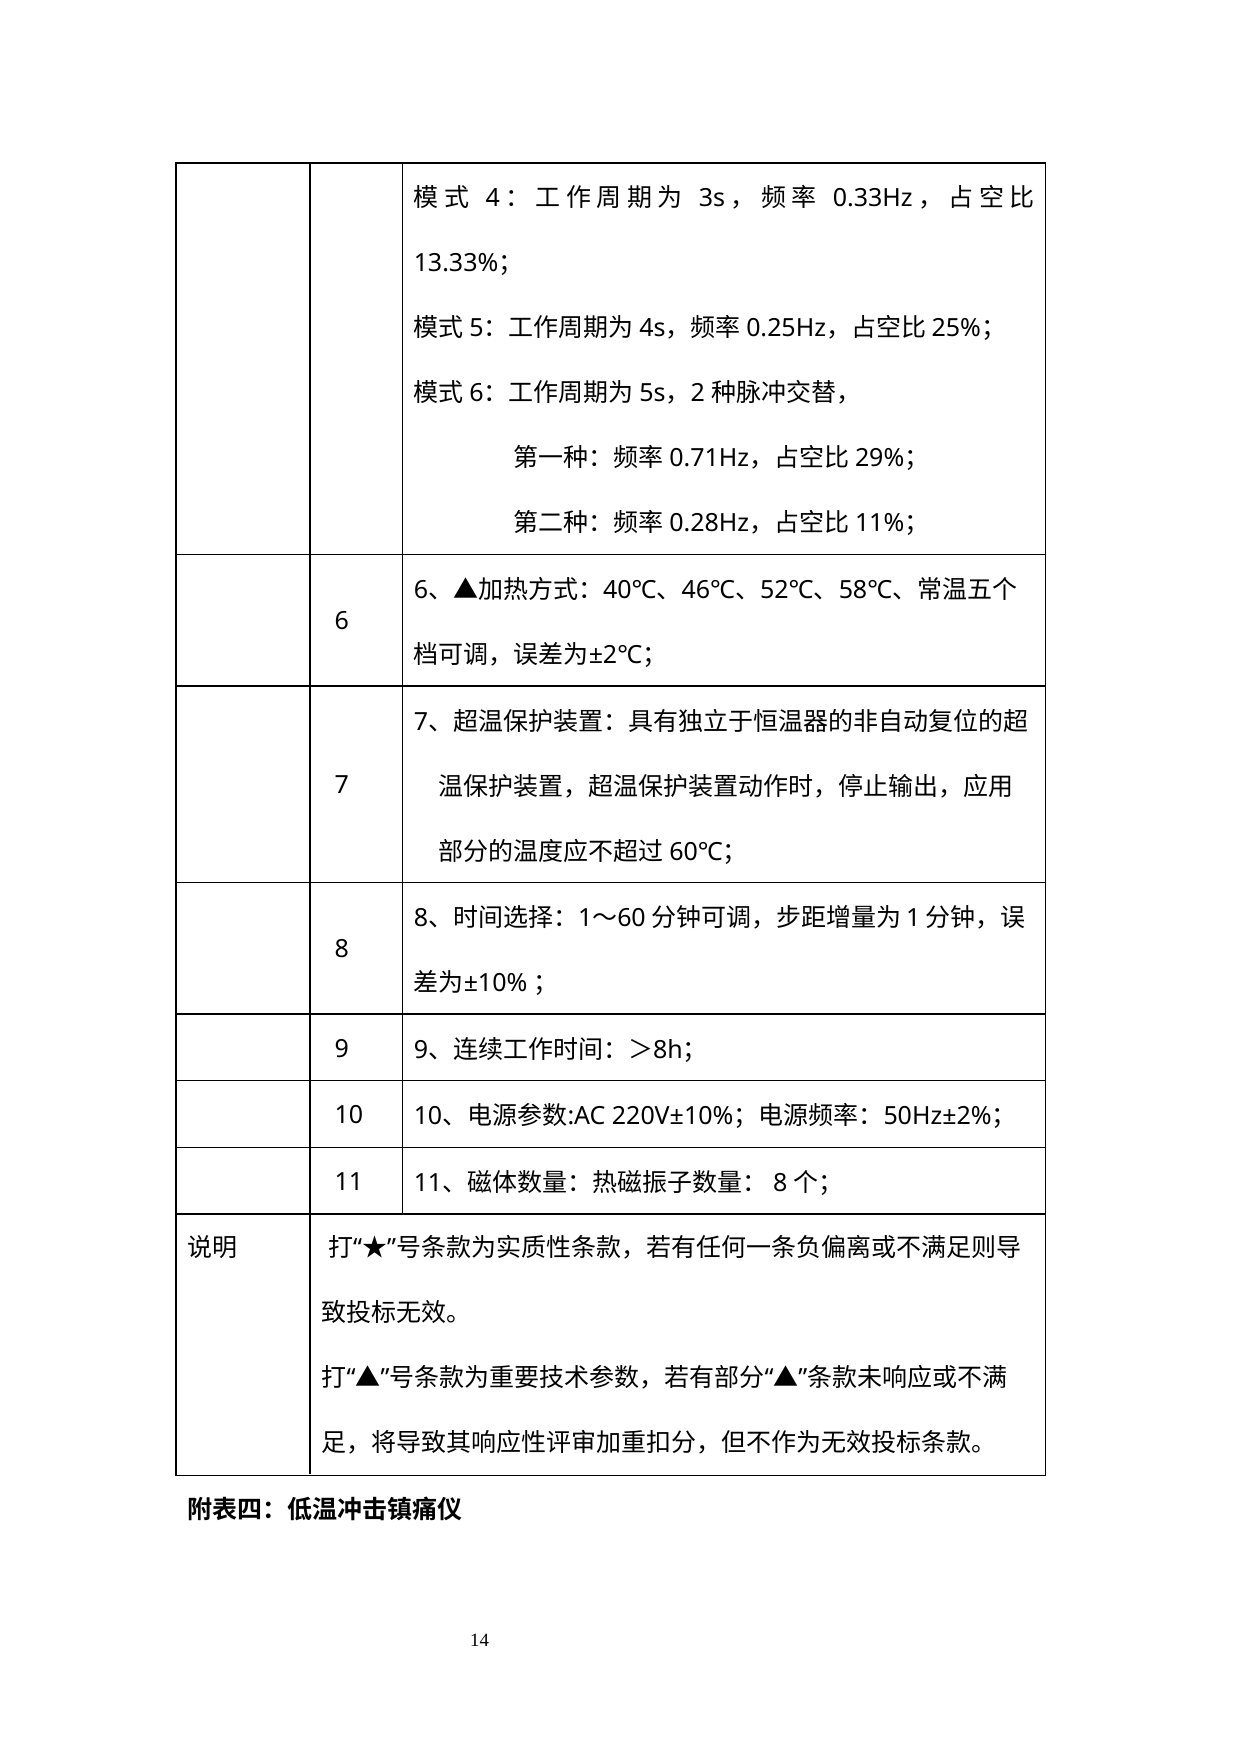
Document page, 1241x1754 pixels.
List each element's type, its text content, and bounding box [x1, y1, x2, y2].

table_cell [311, 1148, 402, 1213]
table_cell [177, 1081, 309, 1146]
table_cell [311, 1015, 402, 1080]
table_cell 10、电源参数:AC 220V±10%；电源频率：50Hz±2%； [403, 1081, 1045, 1146]
table_cell 6、▲加热方式：40℃、46℃、52℃、58℃、常温五个档可调，误差为±2℃； [403, 555, 1045, 685]
table_cell 打“★”号条款为实质性条款，若有任何一条负偏离或不满足则导致投标无效。 打“▲”号条款为重要技术参数，若有部分“▲”条款未响应或不满足，将导致其响应性评审加重扣分，但不作为无效投标条款。 [311, 1215, 1045, 1474]
table_cell [311, 687, 402, 882]
table_cell [177, 1015, 309, 1080]
table_cell 说明 [177, 1215, 309, 1474]
table_cell [311, 883, 402, 1013]
table_cell 7、超温保护装置：具有独立于恒温器的非自动复位的超温保护装置，超温保护装置动作时，停止输出，应用部分的温度应不超过 60℃； [403, 687, 1045, 882]
table_cell [311, 164, 402, 553]
text 附表四：低温冲击镇痛仪 [187, 1476, 1053, 1541]
table_cell [177, 1148, 309, 1213]
table_cell [177, 164, 309, 553]
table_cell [403, 164, 1045, 553]
table_cell [311, 555, 402, 685]
table_cell [311, 1081, 402, 1146]
table_cell [177, 555, 309, 685]
table_cell 11、磁体数量：热磁振子数量： 8 个； [403, 1148, 1045, 1213]
table_cell 8、时间选择：1～60分钟可调，步距增量为1分钟，误差为±10% ； [403, 883, 1045, 1013]
table_cell [177, 687, 309, 882]
table_cell 9、连续工作时间：＞8h； [403, 1015, 1045, 1080]
table_cell [177, 883, 309, 1013]
